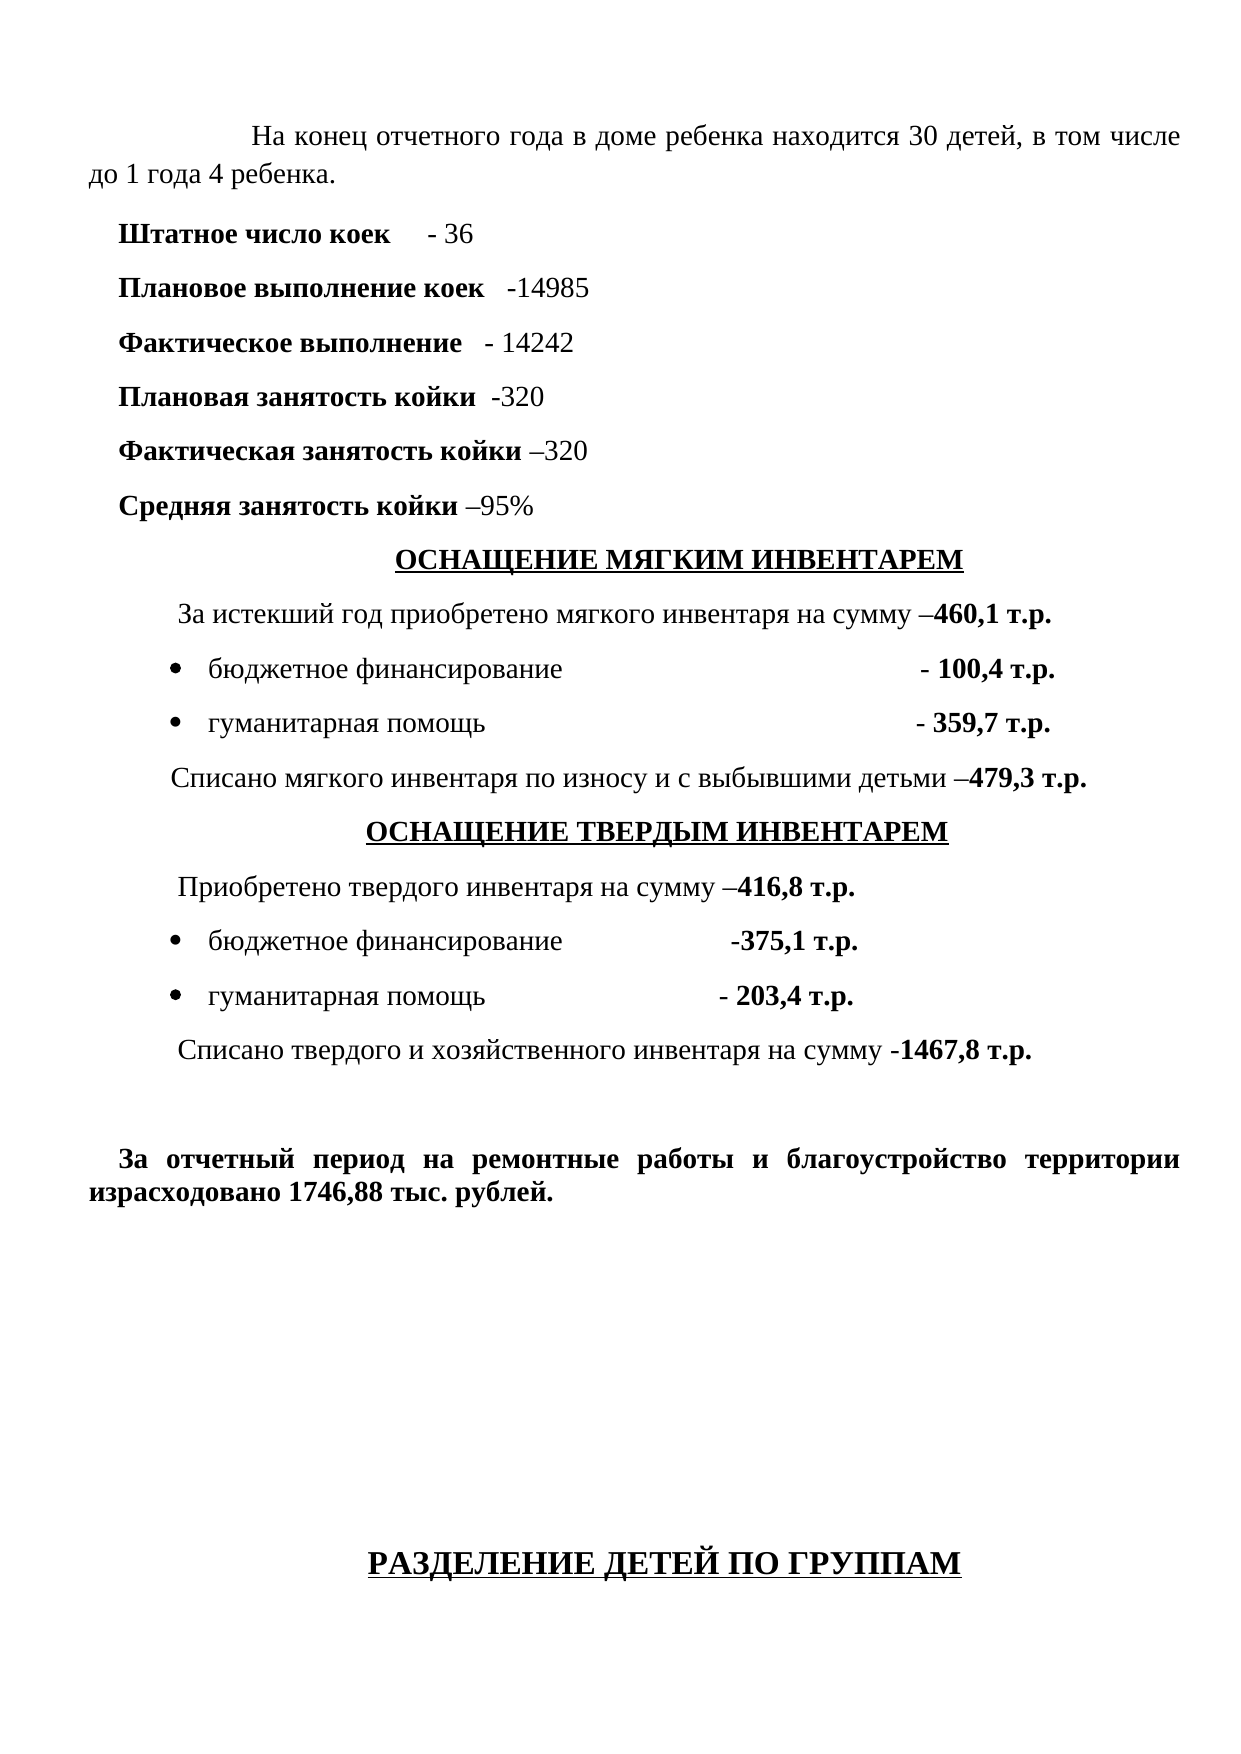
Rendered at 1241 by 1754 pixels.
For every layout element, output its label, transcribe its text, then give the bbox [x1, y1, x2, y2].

text На конец отчетного года в доме ребенка находится 30 детей, в том числе до 1 года 4 ребенка. [88, 118, 1181, 190]
text Плановое выполнение коек -14985 [88, 270, 1181, 304]
text Фактическое выполнение - 14242 [88, 325, 1181, 358]
text Списано твердого и хозяйственного инвентаря на сумму -1467,8 т.р. [88, 1032, 1181, 1066]
text РАЗДЕЛЕНИЕ ДЕТЕЙ ПО ГРУППАМ [177, 1549, 1152, 1581]
text Фактическая занятость койки –320 [88, 433, 1181, 467]
text Штатное число коек - 36 [88, 216, 1181, 249]
list гуманитарная помощь - 359,7 т.р. [170, 706, 1181, 739]
text ОСНАЩЕНИЕ ТВЕРДЫМ ИНВЕНТАРЕМ [133, 814, 1181, 848]
text ОСНАЩЕНИЕ МЯГКИМ ИНВЕНТАРЕМ [177, 542, 1181, 576]
text Плановая занятость койки -320 [88, 379, 1181, 413]
list гуманитарная помощь - 203,4 т.р. [170, 978, 1181, 1011]
text Приобретено твердого инвентаря на сумму –416,8 т.р. [88, 869, 1181, 902]
text Списано мягкого инвентаря по износу и с выбывшими детьми –479,3 т.р. [133, 760, 1181, 793]
text За истекший год приобретено мягкого инвентаря на сумму –460,1 т.р. [133, 597, 1181, 630]
list бюджетное финансирование - 100,4 т.р. [170, 651, 1181, 685]
text Средняя занятость койки –95% [88, 488, 1181, 521]
list бюджетное финансирование -375,1 т.р. [170, 923, 1181, 957]
text За отчетный период на ремонтные работы и благоустройство территории израсходовано 1746,88 тыс. рублей. [88, 1141, 1181, 1208]
